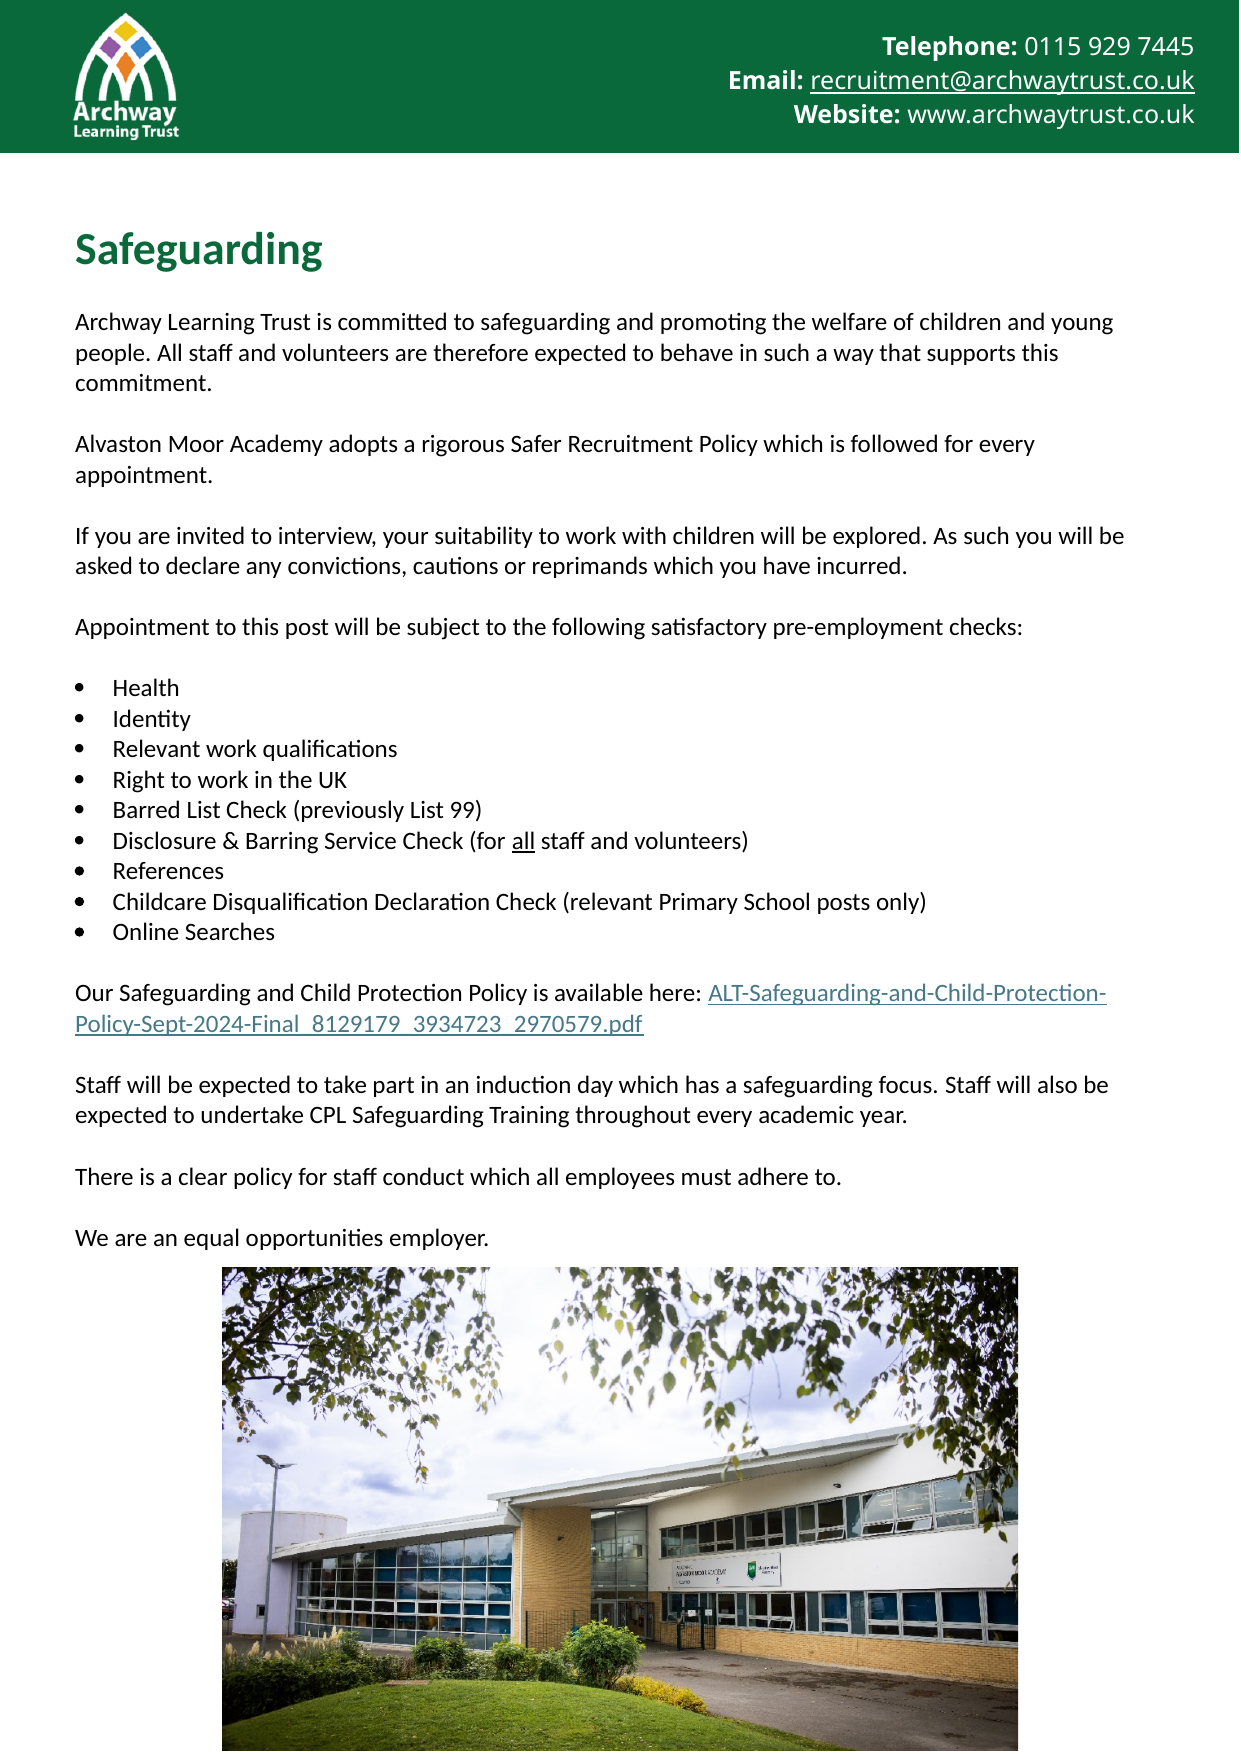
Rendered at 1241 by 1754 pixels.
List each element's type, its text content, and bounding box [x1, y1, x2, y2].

list Identity [75, 703, 1165, 733]
picture [66, 12, 181, 141]
picture [222, 1267, 1019, 1751]
list Disclosure & Barring Service Check (for all staff and volunteers) [75, 825, 1165, 856]
list Health [75, 672, 1165, 703]
text There is a clear policy for staff conduct which all employees must adhere to. [75, 1161, 1165, 1191]
list References [75, 856, 1165, 886]
text If you are invited to interview, your suitability to work with children will be explored. As such you will be asked to declare any convictions, cautions or reprimands which you have incurred. [75, 520, 1165, 581]
text We are an equal opportunities employer. [75, 1222, 1165, 1252]
list Relevant work qualifications [75, 733, 1165, 764]
text Safeguarding [75, 220, 1165, 276]
text Alvaston Moor Academy adopts a rigorous Safer Recruitment Policy which is followed for every appointment. [75, 428, 1165, 489]
list Online Searches [75, 917, 1165, 947]
text Archway Learning Trust is committed to safeguarding and promoting the welfare of children and young people. All staff and volunteers are therefore expected to behave in such a way that supports this commitment. [75, 306, 1165, 398]
list Childcare Disqualification Declaration Check (relevant Primary School posts only) [75, 886, 1165, 917]
text Our Safeguarding and Child Protection Policy is available here: ALT-Safeguarding-and-Child-Protection-Policy-Sept-2024-Final_8129179_3934723_2970579.pdf [75, 978, 1165, 1039]
text Appointment to this post will be subject to the following satisfactory pre-employment checks: [75, 611, 1165, 642]
list Right to work in the UK [75, 764, 1165, 794]
list Barred List Check (previously List 99) [75, 794, 1165, 825]
text Staff will be expected to take part in an induction day which has a safeguarding focus. Staff will also be expected to undertake CPL Safeguarding Training throughout every academic year. [75, 1069, 1165, 1130]
